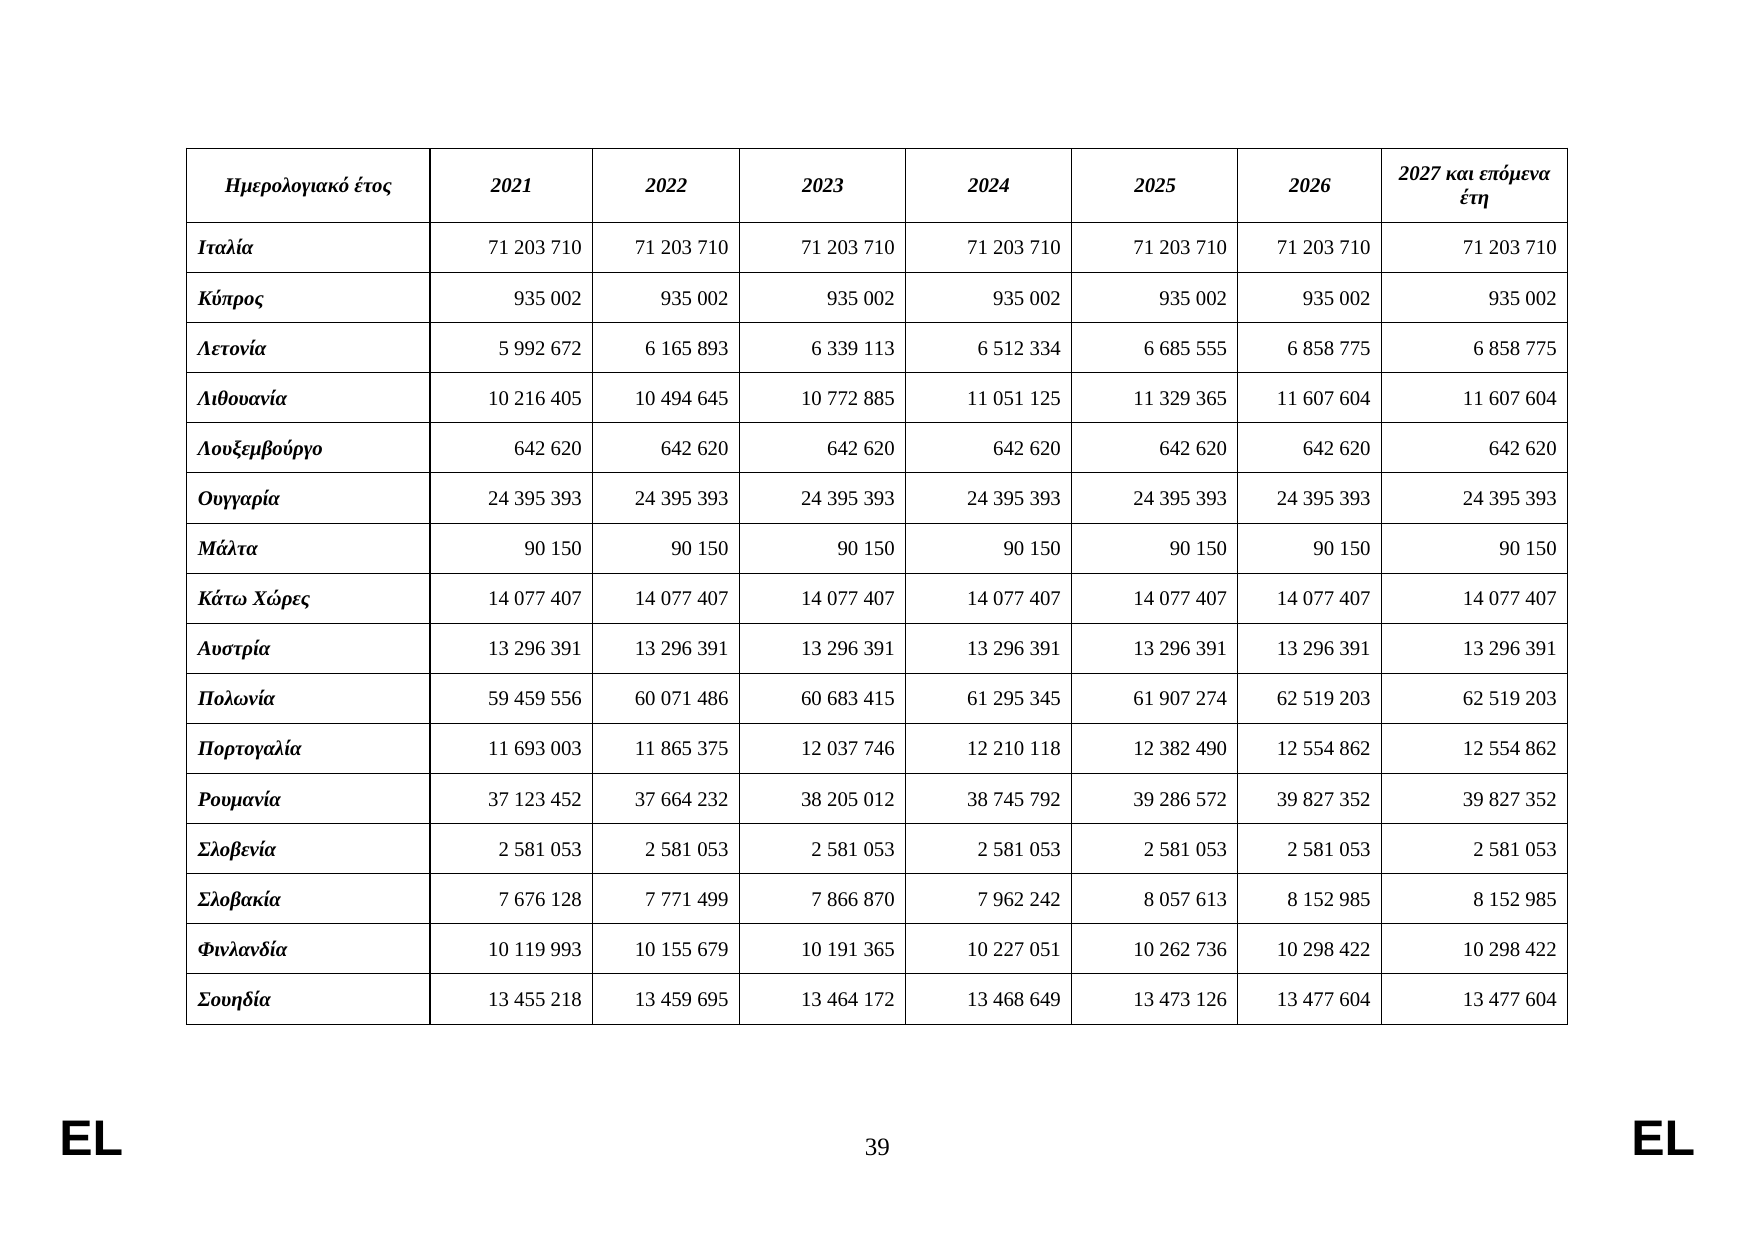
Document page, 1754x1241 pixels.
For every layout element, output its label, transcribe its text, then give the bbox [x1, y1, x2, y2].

table_cell Σλοβενία [187, 824, 429, 873]
table_cell 11 607 604 [1382, 373, 1567, 422]
table_cell 24 395 393 [593, 473, 739, 522]
table_cell Αυστρία [187, 624, 429, 673]
table_cell 24 395 393 [906, 473, 1071, 522]
table_cell 935 002 [431, 273, 592, 322]
table_header Ημερολογιακό έτος [187, 149, 429, 222]
table_cell 38 205 012 [740, 774, 905, 823]
table_cell 6 165 893 [593, 323, 739, 372]
table_cell 13 296 391 [431, 624, 592, 673]
table_cell 13 296 391 [1382, 624, 1567, 673]
table_cell 935 002 [1072, 273, 1237, 322]
table_cell 60 683 415 [740, 674, 905, 723]
table_cell 642 620 [1238, 423, 1381, 472]
table_cell 71 203 710 [1072, 223, 1237, 272]
table_cell 2 581 053 [906, 824, 1071, 873]
table_cell 2 581 053 [431, 824, 592, 873]
table_cell 10 298 422 [1382, 924, 1567, 973]
table_cell 13 473 126 [1072, 974, 1237, 1023]
table_cell 10 772 885 [740, 373, 905, 422]
table_header 2024 [906, 149, 1071, 222]
table_cell 24 395 393 [1238, 473, 1381, 522]
table_cell 14 077 407 [1382, 574, 1567, 623]
table_header 2027 και επόμενα έτη [1382, 149, 1567, 222]
table_cell 12 210 118 [906, 724, 1071, 773]
table_header 2025 [1072, 149, 1237, 222]
table_cell 642 620 [906, 423, 1071, 472]
table_cell 90 150 [906, 524, 1071, 572]
table_cell 2 581 053 [1382, 824, 1567, 873]
table_header 2023 [740, 149, 905, 222]
table_cell 6 339 113 [740, 323, 905, 372]
table_cell 13 477 604 [1382, 974, 1567, 1023]
table_cell 14 077 407 [740, 574, 905, 623]
table_cell 935 002 [1382, 273, 1567, 322]
table_cell 14 077 407 [431, 574, 592, 623]
table_cell 10 494 645 [593, 373, 739, 422]
table_cell 24 395 393 [1382, 473, 1567, 522]
table_cell 7 771 499 [593, 874, 739, 923]
table_cell 39 286 572 [1072, 774, 1237, 823]
table_cell Ρουμανία [187, 774, 429, 823]
table_cell 935 002 [740, 273, 905, 322]
table_cell 62 519 203 [1238, 674, 1381, 723]
table_cell 12 554 862 [1382, 724, 1567, 773]
table_cell 12 554 862 [1238, 724, 1381, 773]
table_cell 71 203 710 [431, 223, 592, 272]
table_cell 61 295 345 [906, 674, 1071, 723]
table_cell 642 620 [431, 423, 592, 472]
table_cell Λετονία [187, 323, 429, 372]
table_cell 642 620 [1072, 423, 1237, 472]
table_cell 71 203 710 [1238, 223, 1381, 272]
table_cell Κάτω Χώρες [187, 574, 429, 623]
table_cell Ιταλία [187, 223, 429, 272]
table_cell 10 298 422 [1238, 924, 1381, 973]
table_cell 2 581 053 [1072, 824, 1237, 873]
table_cell 71 203 710 [740, 223, 905, 272]
table_cell 71 203 710 [906, 223, 1071, 272]
table_cell Μάλτα [187, 524, 429, 572]
table_cell 61 907 274 [1072, 674, 1237, 723]
table_cell 90 150 [1238, 524, 1381, 572]
table_cell 90 150 [593, 524, 739, 572]
table_cell 6 858 775 [1238, 323, 1381, 372]
table_cell 38 745 792 [906, 774, 1071, 823]
table_cell 39 827 352 [1238, 774, 1381, 823]
table_cell 8 152 985 [1382, 874, 1567, 923]
table_cell 71 203 710 [1382, 223, 1567, 272]
table_cell 8 057 613 [1072, 874, 1237, 923]
table_cell 24 395 393 [1072, 473, 1237, 522]
table_cell 90 150 [1382, 524, 1567, 572]
table_cell 6 512 334 [906, 323, 1071, 372]
table_cell 37 664 232 [593, 774, 739, 823]
table_cell 14 077 407 [1072, 574, 1237, 623]
table_cell 13 296 391 [740, 624, 905, 673]
table_cell 14 077 407 [593, 574, 739, 623]
table_cell 642 620 [1382, 423, 1567, 472]
table_cell 642 620 [593, 423, 739, 472]
table_cell 39 827 352 [1382, 774, 1567, 823]
table_cell 935 002 [906, 273, 1071, 322]
table_cell 7 962 242 [906, 874, 1071, 923]
table_cell 935 002 [593, 273, 739, 322]
table_cell 11 693 003 [431, 724, 592, 773]
table_cell 7 866 870 [740, 874, 905, 923]
table_cell 13 296 391 [906, 624, 1071, 673]
table_cell 11 051 125 [906, 373, 1071, 422]
table_cell Ουγγαρία [187, 473, 429, 522]
table_cell Λιθουανία [187, 373, 429, 422]
table_cell 14 077 407 [906, 574, 1071, 623]
table_cell Κύπρος [187, 273, 429, 322]
table_cell 13 468 649 [906, 974, 1071, 1023]
table_cell Λουξεμβούργο [187, 423, 429, 472]
table_header 2022 [593, 149, 739, 222]
table_cell 10 227 051 [906, 924, 1071, 973]
table_cell 7 676 128 [431, 874, 592, 923]
table_cell 59 459 556 [431, 674, 592, 723]
table_cell 62 519 203 [1382, 674, 1567, 723]
table_cell 10 155 679 [593, 924, 739, 973]
table_cell Πορτογαλία [187, 724, 429, 773]
table_cell 11 865 375 [593, 724, 739, 773]
table_cell Φινλανδία [187, 924, 429, 973]
table_cell 10 262 736 [1072, 924, 1237, 973]
table_header 2026 [1238, 149, 1381, 222]
table_cell 14 077 407 [1238, 574, 1381, 623]
table_cell 2 581 053 [593, 824, 739, 873]
table_cell 642 620 [740, 423, 905, 472]
table_cell 90 150 [740, 524, 905, 572]
table_cell 13 464 172 [740, 974, 905, 1023]
table_cell 90 150 [431, 524, 592, 572]
table_cell 11 329 365 [1072, 373, 1237, 422]
table_cell 2 581 053 [1238, 824, 1381, 873]
table_cell 60 071 486 [593, 674, 739, 723]
table_cell 13 459 695 [593, 974, 739, 1023]
table_cell 24 395 393 [431, 473, 592, 522]
table_cell 13 477 604 [1238, 974, 1381, 1023]
table_cell 71 203 710 [593, 223, 739, 272]
table_cell 10 191 365 [740, 924, 905, 973]
table_cell 6 685 555 [1072, 323, 1237, 372]
table_cell 2 581 053 [740, 824, 905, 873]
table_cell 24 395 393 [740, 473, 905, 522]
table_cell 10 216 405 [431, 373, 592, 422]
table_cell 12 037 746 [740, 724, 905, 773]
table_cell 13 455 218 [431, 974, 592, 1023]
table_cell 11 607 604 [1238, 373, 1381, 422]
table_cell Πολωνία [187, 674, 429, 723]
table_cell 12 382 490 [1072, 724, 1237, 773]
table_cell 37 123 452 [431, 774, 592, 823]
table_cell Σλοβακία [187, 874, 429, 923]
table_cell 13 296 391 [1072, 624, 1237, 673]
table_cell Σουηδία [187, 974, 429, 1023]
table_cell 13 296 391 [593, 624, 739, 673]
table_cell 8 152 985 [1238, 874, 1381, 923]
table_header 2021 [431, 149, 592, 222]
table_cell 5 992 672 [431, 323, 592, 372]
table_cell 935 002 [1238, 273, 1381, 322]
table_cell 90 150 [1072, 524, 1237, 572]
table_cell 10 119 993 [431, 924, 592, 973]
table_cell 6 858 775 [1382, 323, 1567, 372]
table_cell 13 296 391 [1238, 624, 1381, 673]
